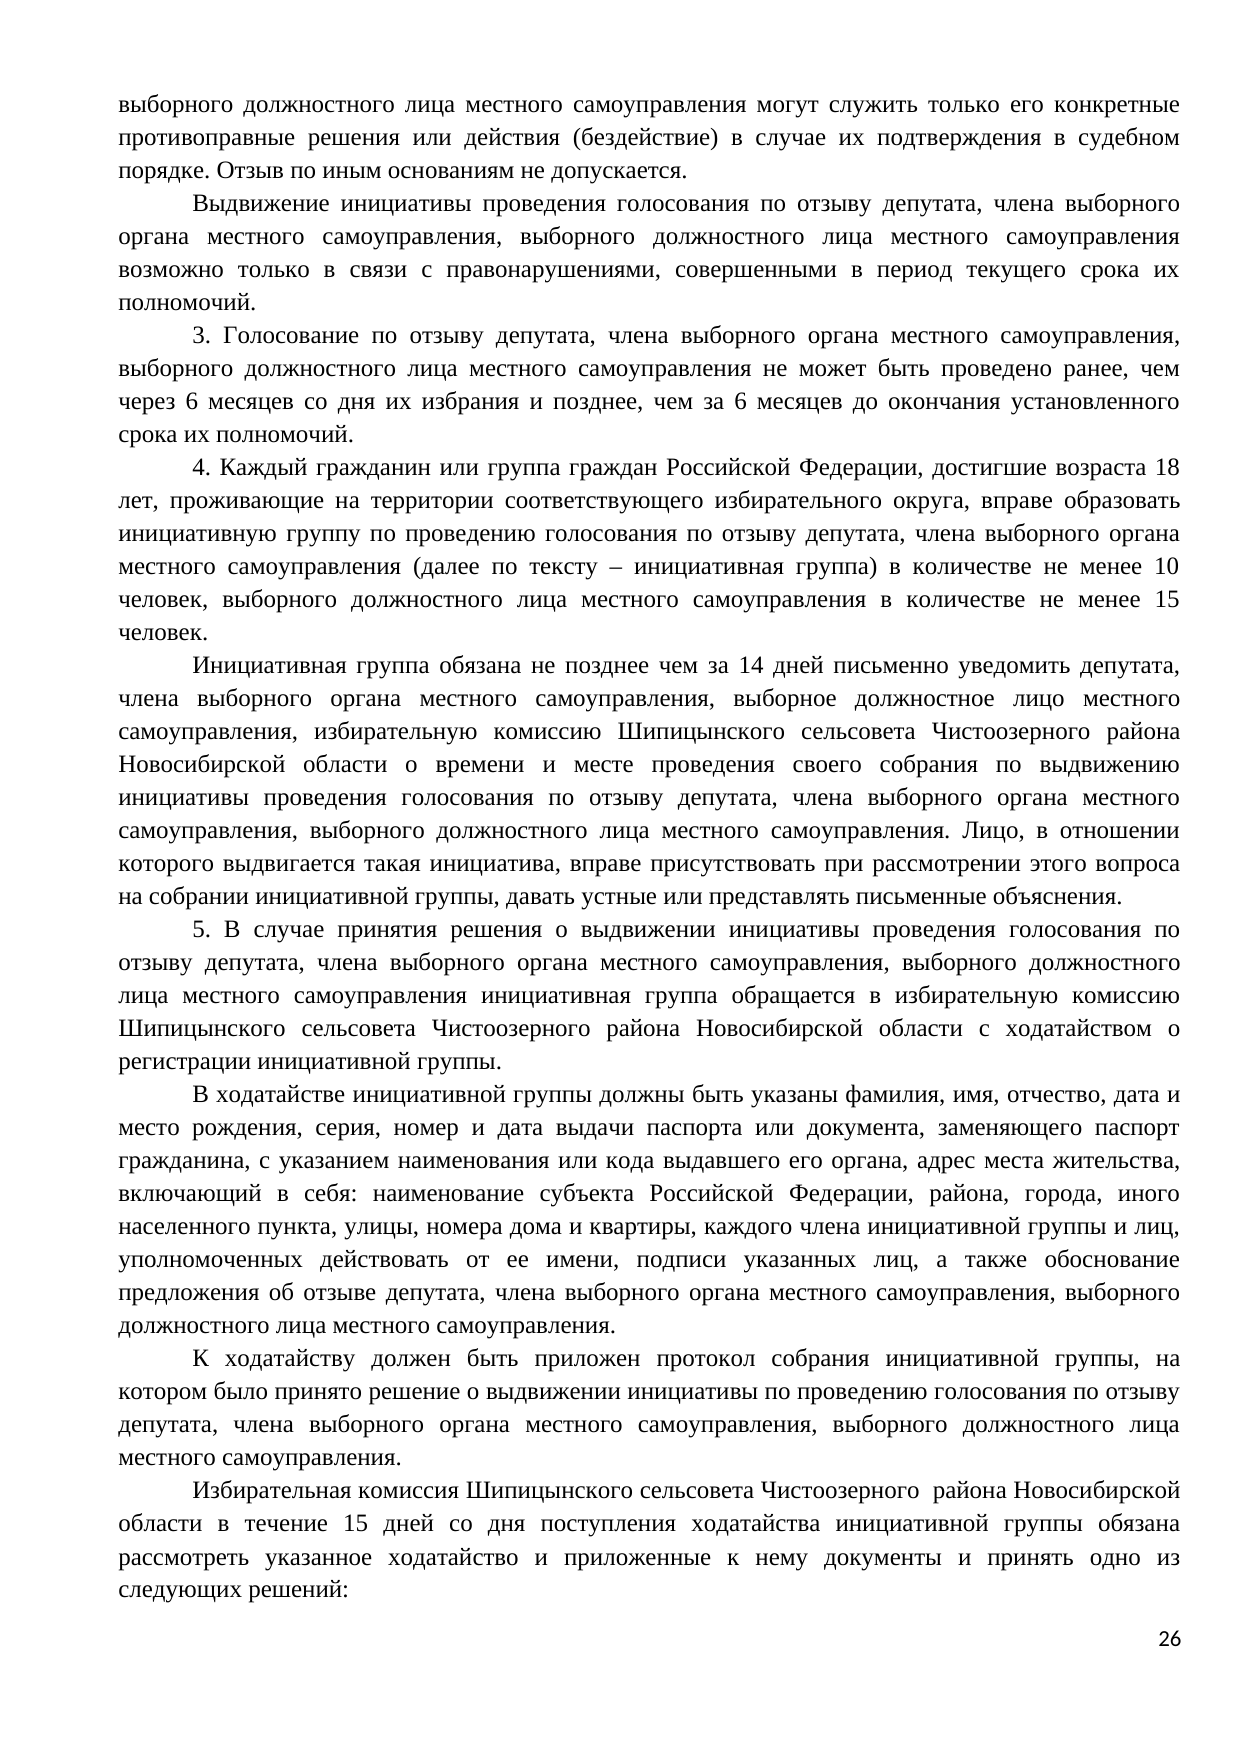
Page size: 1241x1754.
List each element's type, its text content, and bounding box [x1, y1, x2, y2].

text Избирательная комиссия Шипицынского сельсовета Чистоозерного района Новосибирской области в течение 15 дней со дня поступления ходатайства инициативной группы обязана рассмотреть указанное ходатайство и приложенные к нему документы и принять одно из следующих решений: [118, 1476, 1181, 1603]
text 4. Каждый гражданин или группа граждан Российской Федерации, достигшие возраста 18 лет, проживающие на территории соответствующего избирательного округа, вправе образовать инициативную группу по проведению голосования по отзыву депутата, члена выборного органа местного самоуправления (далее по тексту – инициативная группа) в количестве не менее 10 человек, выборного должностного лица местного самоуправления в количестве не менее 15 человек. [118, 452, 1181, 646]
text Выдвижение инициативы проведения голосования по отзыву депутата, члена выборного органа местного самоуправления, выборного должностного лица местного самоуправления возможно только в связи с правонарушениями, совершенными в период текущего срока их полномочий. [118, 188, 1181, 316]
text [118, 89, 1181, 183]
text В ходатайстве инициативной группы должны быть указаны фамилия, имя, отчество, дата и место рождения, серия, номер и дата выдачи паспорта или документа, заменяющего паспорт гражданина, с указанием наименования или кода выдавшего его органа, адрес места жительства, включающий в себя: наименование субъекта Российской Федерации, района, города, иного населенного пункта, улицы, номера дома и квартиры, каждого члена инициативной группы и лиц, уполномоченных действовать от ее имени, подписи указанных лиц, а также обоснование предложения об отзыве депутата, члена выборного органа местного самоуправления, выборного должностного лица местного самоуправления. [118, 1079, 1181, 1339]
text 5. В случае принятия решения о выдвижении инициативы проведения голосования по отзыву депутата, члена выборного органа местного самоуправления, выборного должностного лица местного самоуправления инициативная группа обращается в избирательную комиссию Шипицынского сельсовета Чистоозерного района Новосибирской области с ходатайством о регистрации инициативной группы. [118, 914, 1181, 1075]
text Инициативная группа обязана не позднее чем за 14 дней письменно уведомить депутата, члена выборного органа местного самоуправления, выборное должностное лицо местного самоуправления, избирательную комиссию Шипицынского сельсовета Чистоозерного района Новосибирской области о времени и месте проведения своего собрания по выдвижению инициативы проведения голосования по отзыву депутата, члена выборного органа местного самоуправления, выборного должностного лица местного самоуправления. Лицо, в отношении которого выдвигается такая инициатива, вправе присутствовать при рассмотрении этого вопроса на собрании инициативной группы, давать устные или представлять письменные объяснения. [118, 650, 1181, 910]
text К ходатайству должен быть приложен протокол собрания инициативной группы, на котором было принято решение о выдвижении инициативы по проведению голосования по отзыву депутата, члена выборного органа местного самоуправления, выборного должностного лица местного самоуправления. [118, 1343, 1181, 1471]
text 3. Голосование по отзыву депутата, члена выборного органа местного самоуправления, выборного должностного лица местного самоуправления не может быть проведено ранее, чем через 6 месяцев со дня их избрания и позднее, чем за 6 месяцев до окончания установленного срока их полномочий. [118, 320, 1181, 448]
